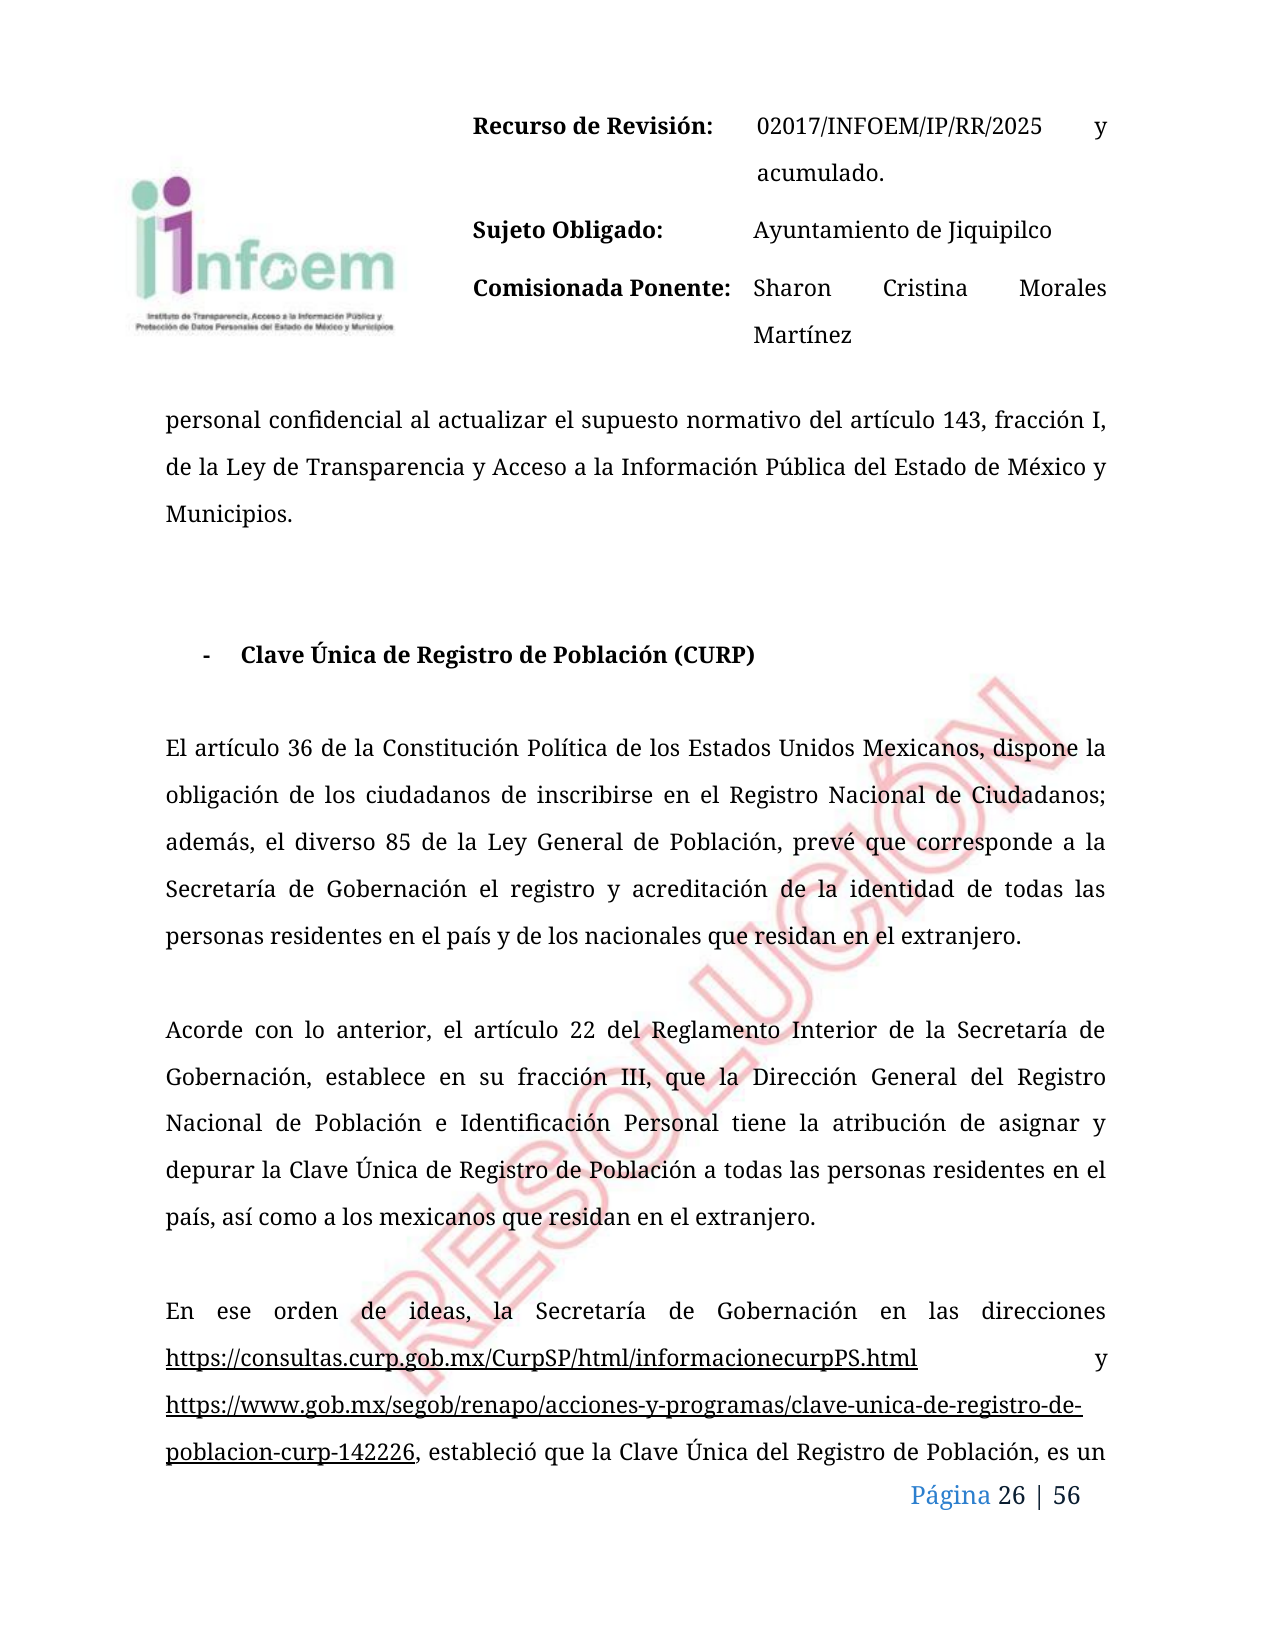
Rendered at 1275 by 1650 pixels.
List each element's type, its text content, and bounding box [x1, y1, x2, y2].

text Acorde con lo anterior, el artículo 22 del Reglamento Interior de la Secretaría de Gobernación, establece en su fracción III, que la Dirección General del Registro Nacional de Población e Identificación Personal tiene la atribución de asignar y depurar la Clave Única de Registro de Población a todas las personas residentes en el país, así como a los mexicanos que residan en el extranjero. [165, 1014, 1107, 1232]
picture [2, 111, 1275, 1650]
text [165, 1295, 1107, 1467]
list Clave Única de Registro de Población (CURP) [203, 639, 1107, 670]
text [165, 404, 1107, 529]
text El artículo 36 de la Constitución Política de los Estados Unidos Mexicanos, dispone la obligación de los ciudadanos de inscribirse en el Registro Nacional de Ciudadanos; además, el diverso 85 de la Ley General de Población, prevé que corresponde a la Secretaría de Gobernación el registro y acreditación de la identidad de todas las personas residentes en el país y de los nacionales que residan en el extranjero. [165, 732, 1107, 951]
